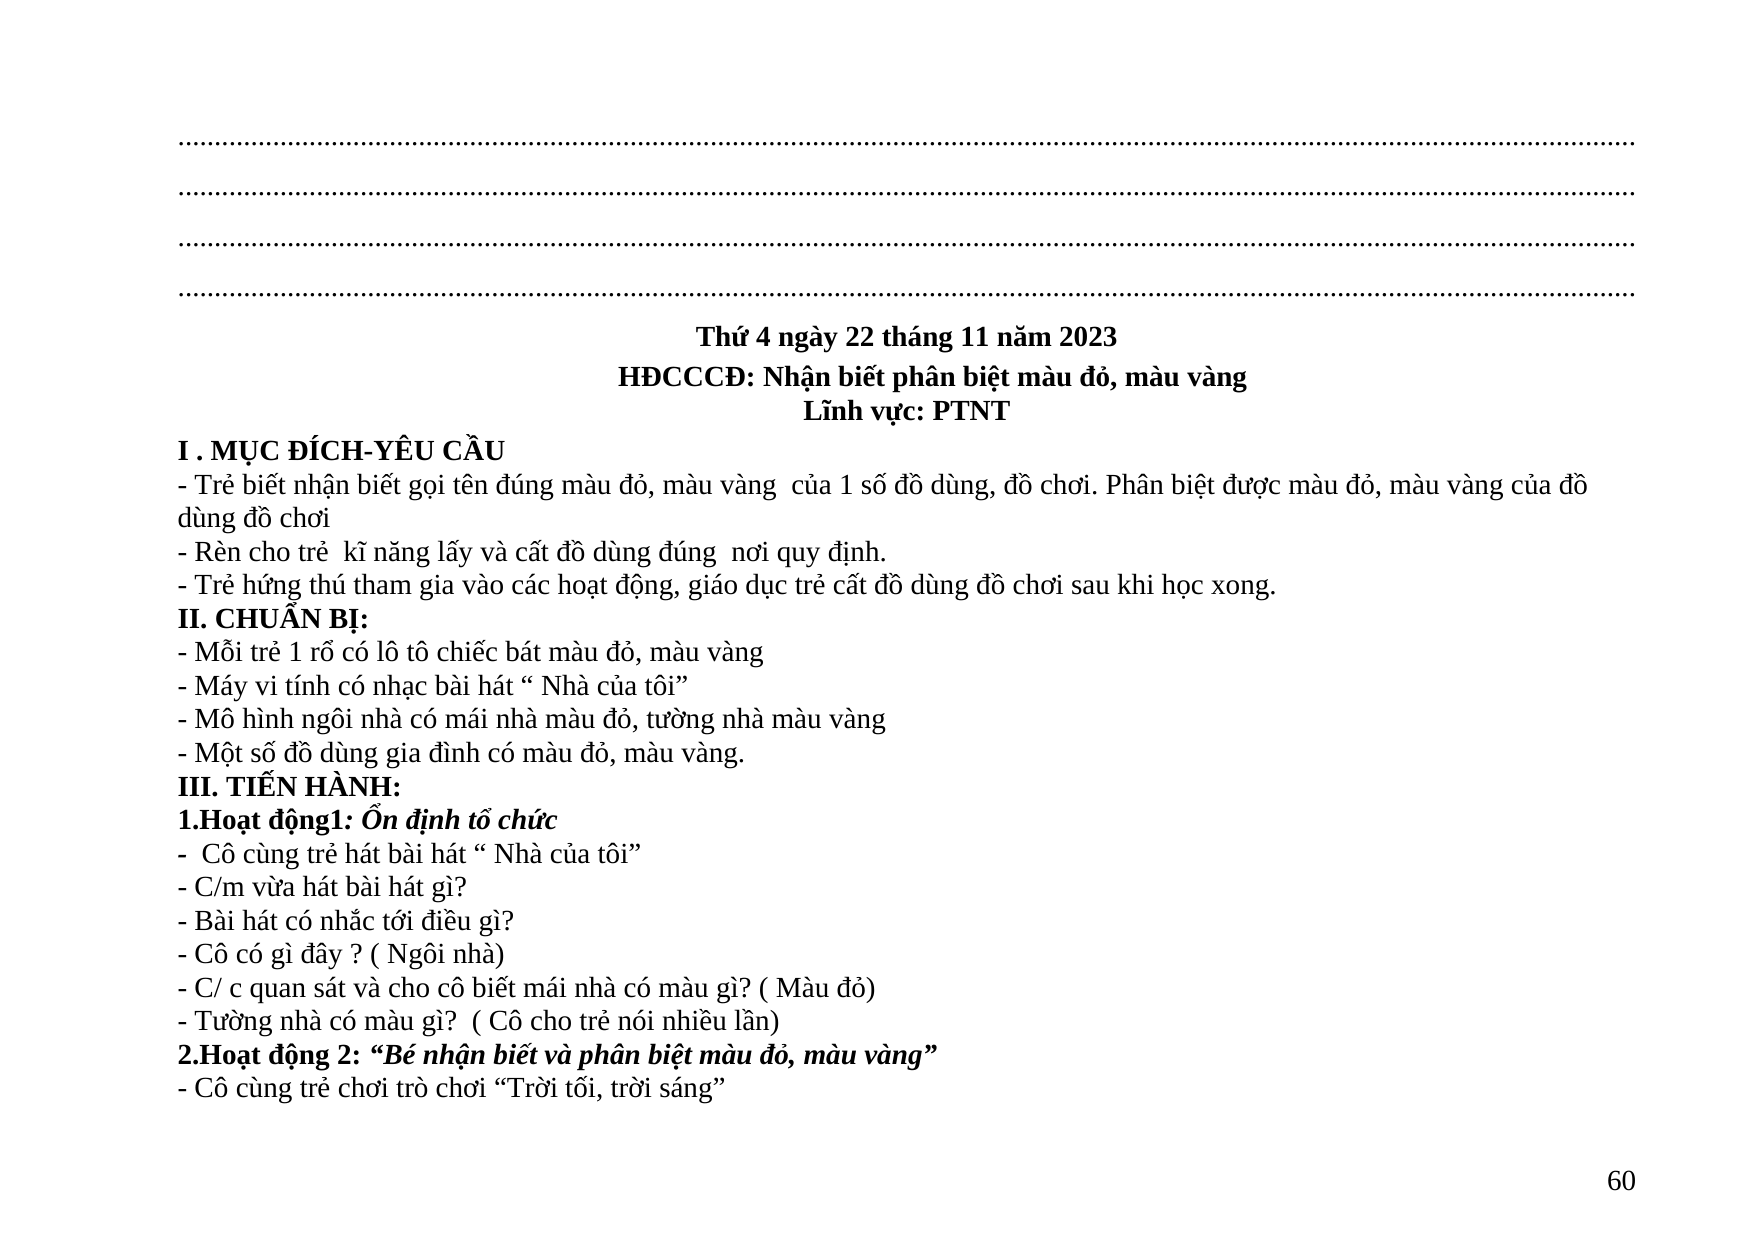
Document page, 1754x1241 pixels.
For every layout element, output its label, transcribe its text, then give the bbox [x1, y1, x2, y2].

text Lĩnh vực: PTNT [177, 393, 1636, 427]
text - Mỗi trẻ 1 rổ có lô tô chiếc bát màu đỏ, màu vàng [177, 634, 1636, 668]
text - Trẻ hứng thú tham gia vào các hoạt động, giáo dục trẻ cất đồ dùng đồ chơi sau khi học xong. [177, 567, 1636, 601]
text - Tường nhà có màu gì? ( Cô cho trẻ nói nhiều lần) [177, 1003, 1636, 1037]
list HĐCCCĐ: Nhận biết phân biệt màu đỏ, màu vàng [229, 359, 1636, 393]
text - Trẻ biết nhận biết gọi tên đúng màu đỏ, màu vàng của 1 số đồ dùng, đồ chơi. Phân biệt được màu đỏ, màu vàng của đồ dùng đồ chơi [177, 467, 1636, 534]
text 1.Hoạt động1: Ổn định tổ chức [177, 802, 1636, 836]
text - Cô có gì đây ? ( Ngôi nhà) [177, 936, 1636, 970]
text - Mô hình ngôi nhà có mái nhà màu đỏ, tường nhà màu vàng [177, 702, 1636, 735]
text - Cô cùng trẻ hát bài hát “ Nhà của tôi” [177, 836, 1636, 869]
text ........................................................................................................................................................................................................ ........................................................................................................................................................................................................ ................................................................................................................................................................................................................................................................................................................................................................................................................ [177, 118, 1636, 303]
list III. TIẾN HÀNH: [177, 769, 1636, 802]
text 2.Hoạt động 2: “Bé nhận biết và phân biệt màu đỏ, màu vàng” [177, 1037, 1636, 1071]
list II. CHUẨN BỊ: [177, 601, 1636, 634]
list - Rèn cho trẻ kĩ năng lấy và cất đồ dùng đúng nơi quy định. [177, 534, 1636, 567]
text I . MỤC ĐÍCH-YÊU CẦU [177, 433, 1636, 467]
text - Cô cùng trẻ chơi trò chơi “Trời tối, trời sáng” [177, 1071, 1636, 1104]
text - C/ c quan sát và cho cô biết mái nhà có màu gì? ( Màu đỏ) [177, 970, 1636, 1003]
text - Bài hát có nhắc tới điều gì? [177, 903, 1636, 936]
text - Một số đồ dùng gia đình có màu đỏ, màu vàng. [177, 735, 1636, 769]
text - Máy vi tính có nhạc bài hát “ Nhà của tôi” [177, 668, 1636, 702]
text - C/m vừa hát bài hát gì? [177, 869, 1636, 903]
text Thứ 4 ngày 22 tháng 11 năm 2023 [177, 319, 1636, 353]
